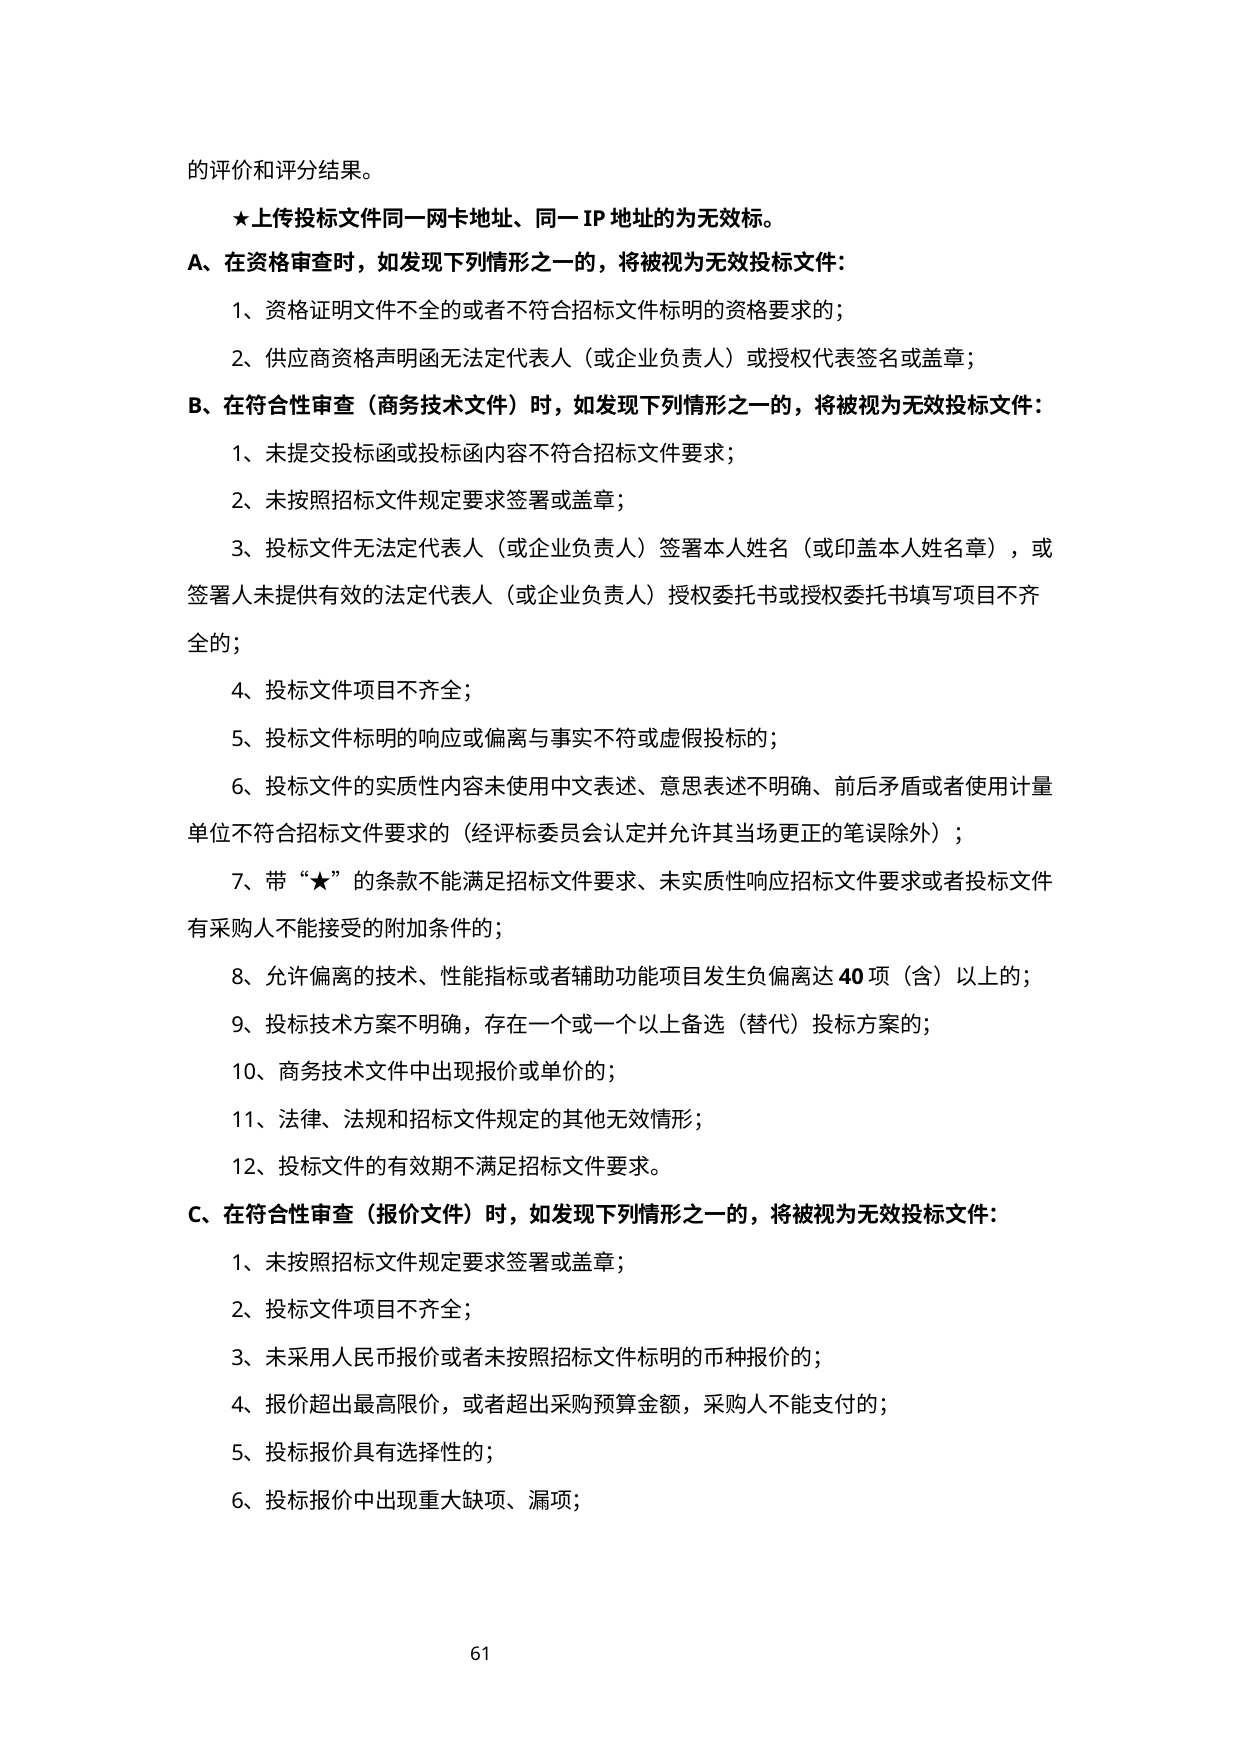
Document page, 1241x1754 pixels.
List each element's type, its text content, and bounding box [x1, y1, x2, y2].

text 5、投标文件标明的响应或偏离与事实不符或虚假投标的； [187, 721, 1053, 753]
text B、在符合性审查（商务技术文件）时，如发现下列情形之一的，将被视为无效投标文件： [187, 388, 1053, 420]
text 4、报价超出最高限价，或者超出采购预算金额，采购人不能支付的； [187, 1387, 1053, 1419]
text 6、投标报价中出现重大缺项、漏项； [187, 1483, 1053, 1514]
text 8、允许偏离的技术、性能指标或者辅助功能项目发生负偏离达40项（含）以上的； [187, 959, 1053, 991]
list 在资格审查时，如发现下列情形之一的，将被视为无效投标文件： [187, 245, 1053, 277]
text 9、投标技术方案不明确，存在一个或一个以上备选（替代）投标方案的； [187, 1007, 1053, 1038]
text 2、供应商资格声明函无法定代表人（或企业负责人）或授权代表签名或盖章； [187, 341, 1053, 372]
text C、在符合性审查（报价文件）时，如发现下列情形之一的，将被视为无效投标文件： [187, 1197, 1053, 1229]
text 1、资格证明文件不全的或者不符合招标文件标明的资格要求的； [187, 293, 1053, 325]
text 1、未按照招标文件规定要求签署或盖章； [187, 1244, 1053, 1276]
text 2、投标文件项目不齐全； [187, 1292, 1053, 1324]
text 7、带“★”的条款不能满足招标文件要求、未实质性响应招标文件要求或者投标文件有采购人不能接受的附加条件的； [187, 864, 1053, 943]
text 6、投标文件的实质性内容未使用中文表述、意思表述不明确、前后矛盾或者使用计量单位不符合招标文件要求的（经评标委员会认定并允许其当场更正的笔误除外）； [187, 769, 1053, 848]
text 1、未提交投标函或投标函内容不符合招标文件要求； [187, 436, 1053, 467]
text 12、投标文件的有效期不满足招标文件要求。 [187, 1149, 1053, 1181]
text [187, 153, 1053, 185]
text 11、法律、法规和招标文件规定的其他无效情形； [187, 1102, 1053, 1133]
text 10、商务技术文件中出现报价或单价的； [187, 1054, 1053, 1086]
text 3、投标文件无法定代表人（或企业负责人）签署本人姓名（或印盖本人姓名章），或签署人未提供有效的法定代表人（或企业负责人）授权委托书或授权委托书填写项目不齐全的； [187, 531, 1053, 658]
text 2、未按照招标文件规定要求签署或盖章； [187, 483, 1053, 515]
text 4、投标文件项目不齐全； [187, 673, 1053, 705]
text 3、未采用人民币报价或者未按照招标文件标明的币种报价的； [187, 1340, 1053, 1372]
text ★上传投标文件同一网卡地址、同一IP地址的为无效标。 [187, 201, 1053, 233]
text 5、投标报价具有选择性的； [187, 1435, 1053, 1467]
